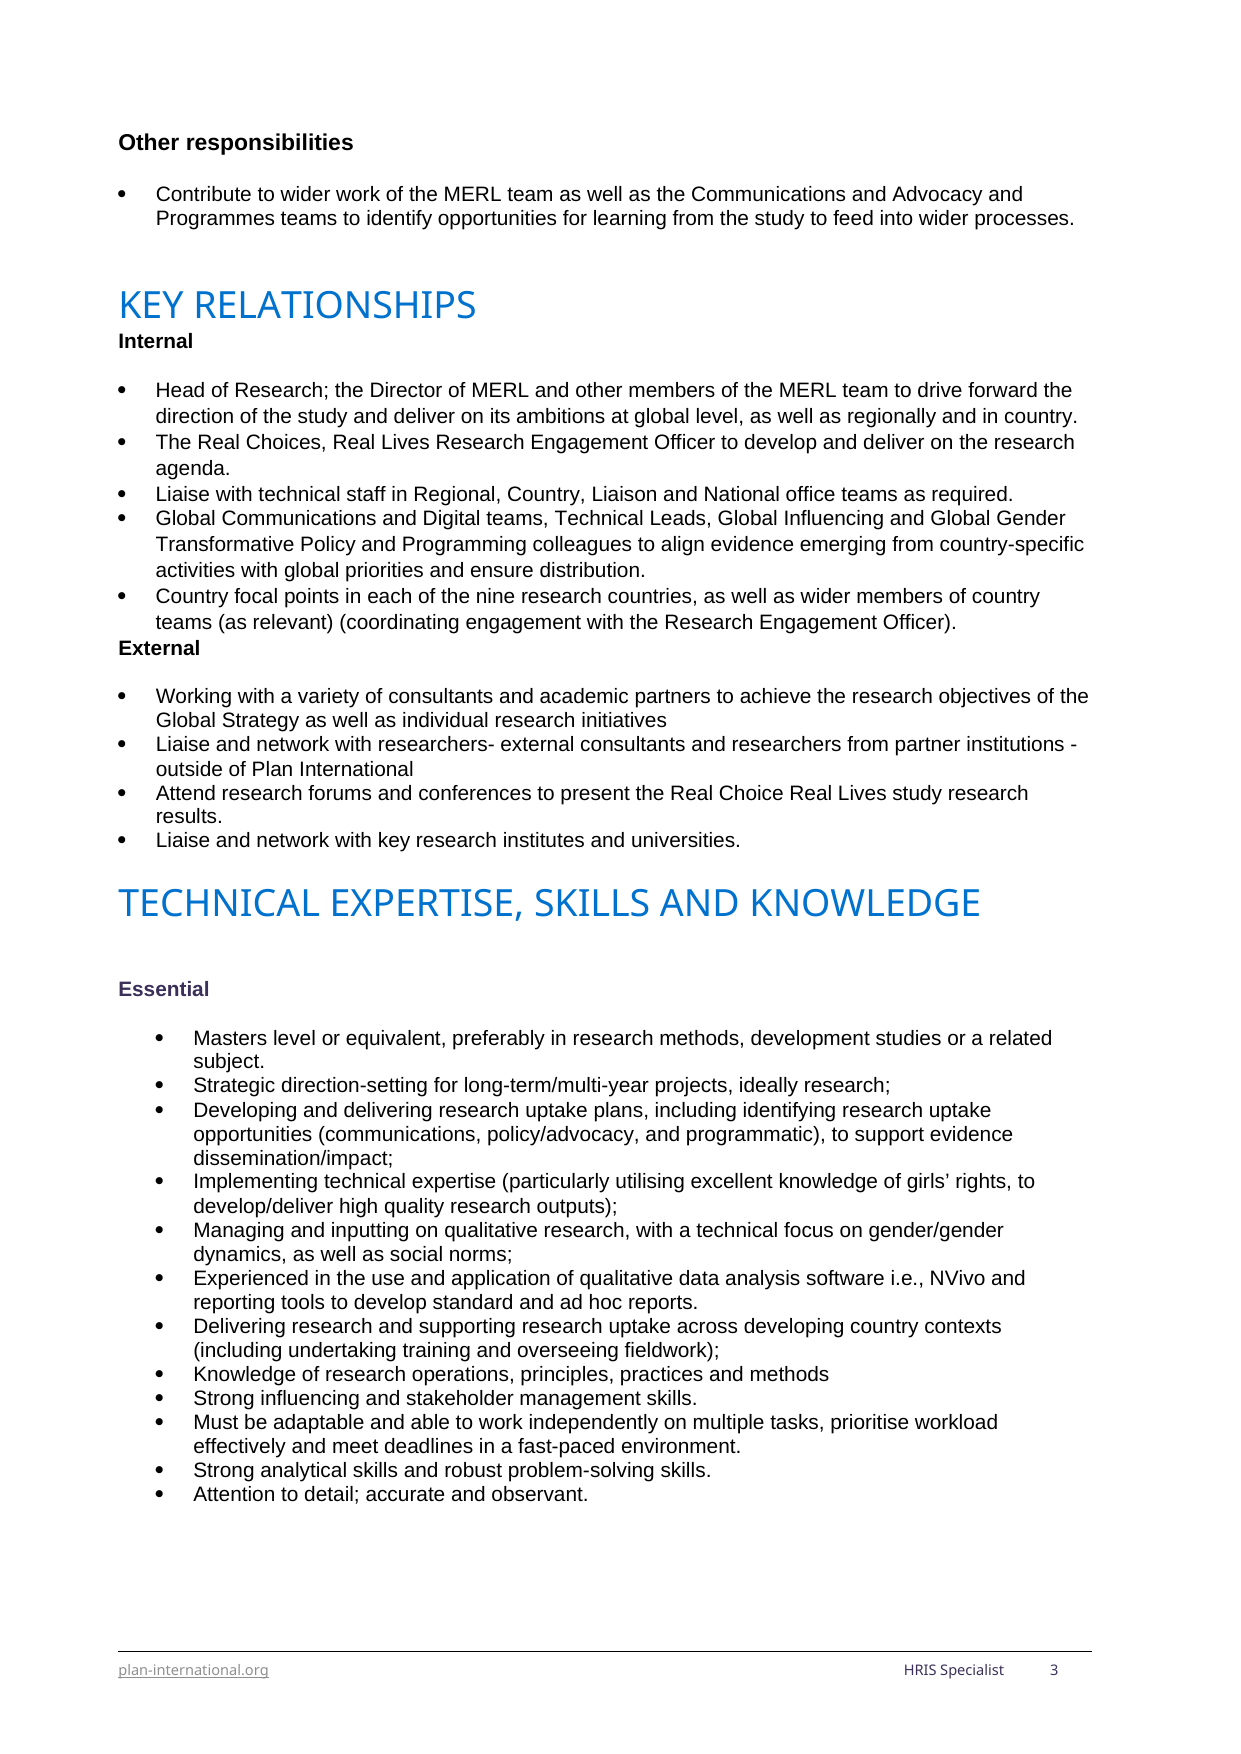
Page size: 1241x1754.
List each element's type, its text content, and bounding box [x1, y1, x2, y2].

subtitle Key relationships [118, 278, 1092, 329]
text External [118, 635, 1092, 659]
list Strategic direction-setting for long-term/multi-year projects, ideally research; [156, 1073, 1092, 1097]
list Implementing technical expertise (particularly utilising excellent knowledge of girls’ rights, to develop/deliver high quality research outputs); [156, 1169, 1092, 1217]
list Strong influencing and stakeholder management skills. [156, 1386, 1092, 1409]
list Developing and delivering research uptake plans, including identifying research uptake opportunities (communications, policy/advocacy, and programmatic), to support evidence dissemination/impact; [156, 1097, 1092, 1169]
list Knowledge of research operations, principles, practices and methods [156, 1361, 1092, 1386]
list Experienced in the use and application of qualitative data analysis software i.e., NVivo and reporting tools to develop standard and ad hoc reports. [156, 1265, 1092, 1313]
list Strong analytical skills and robust problem-solving skills. [156, 1458, 1092, 1482]
list Attention to detail; accurate and observant. [156, 1482, 1092, 1506]
list Country focal points in each of the nine research countries, as well as wider members of country teams (as relevant) (coordinating engagement with the Research Engagement Officer). [118, 583, 1092, 633]
list Head of Research; the Director of MERL and other members of the MERL team to drive forward the direction of the study and deliver on its ambitions at global level, as well as regionally and in country. [118, 378, 1092, 428]
list Must be adaptable and able to work independently on multiple tasks, prioritise workload effectively and meet deadlines in a fast-paced environment. [156, 1409, 1092, 1458]
list Working with a variety of consultants and academic partners to achieve the research objectives of the Global Strategy as well as individual research initiatives [118, 684, 1092, 732]
text Essential [118, 976, 1092, 1000]
text Internal [118, 329, 1092, 353]
list The Real Choices, Real Lives Research Engagement Officer to develop and deliver on the research agenda. [118, 430, 1092, 480]
text Other responsibilities [118, 129, 1092, 155]
list Delivering research and supporting research uptake across developing country contexts (including undertaking training and overseeing fieldwork); [156, 1313, 1092, 1361]
list Global Communications and Digital teams, Technical Leads, Global Influencing and Global Gender Transformative Policy and Programming colleagues to align evidence emerging from country-specific activities with global priorities and ensure distribution. [118, 506, 1092, 582]
list Liaise and network with key research institutes and universities. [118, 828, 1092, 852]
list Managing and inputting on qualitative research, with a technical focus on gender/gender dynamics, as well as social norms; [156, 1217, 1092, 1265]
list Contribute to wider work of the MERL team as well as the Communications and Advocacy and Programmes teams to identify opportunities for learning from the study to feed into wider processes. [118, 181, 1092, 229]
list Liaise with technical staff in Regional, Country, Liaison and National office teams as required. [118, 482, 1092, 506]
list Attend research forums and conferences to present the Real Choice Real Lives study research results. [118, 780, 1092, 828]
list Liaise and network with researchers- external consultants and researchers from partner institutions - outside of Plan International [118, 732, 1092, 780]
subtitle Technical expertise, skills and knowledge [118, 876, 1092, 927]
list Masters level or equivalent, preferably in research methods, development studies or a related subject. [156, 1025, 1092, 1073]
